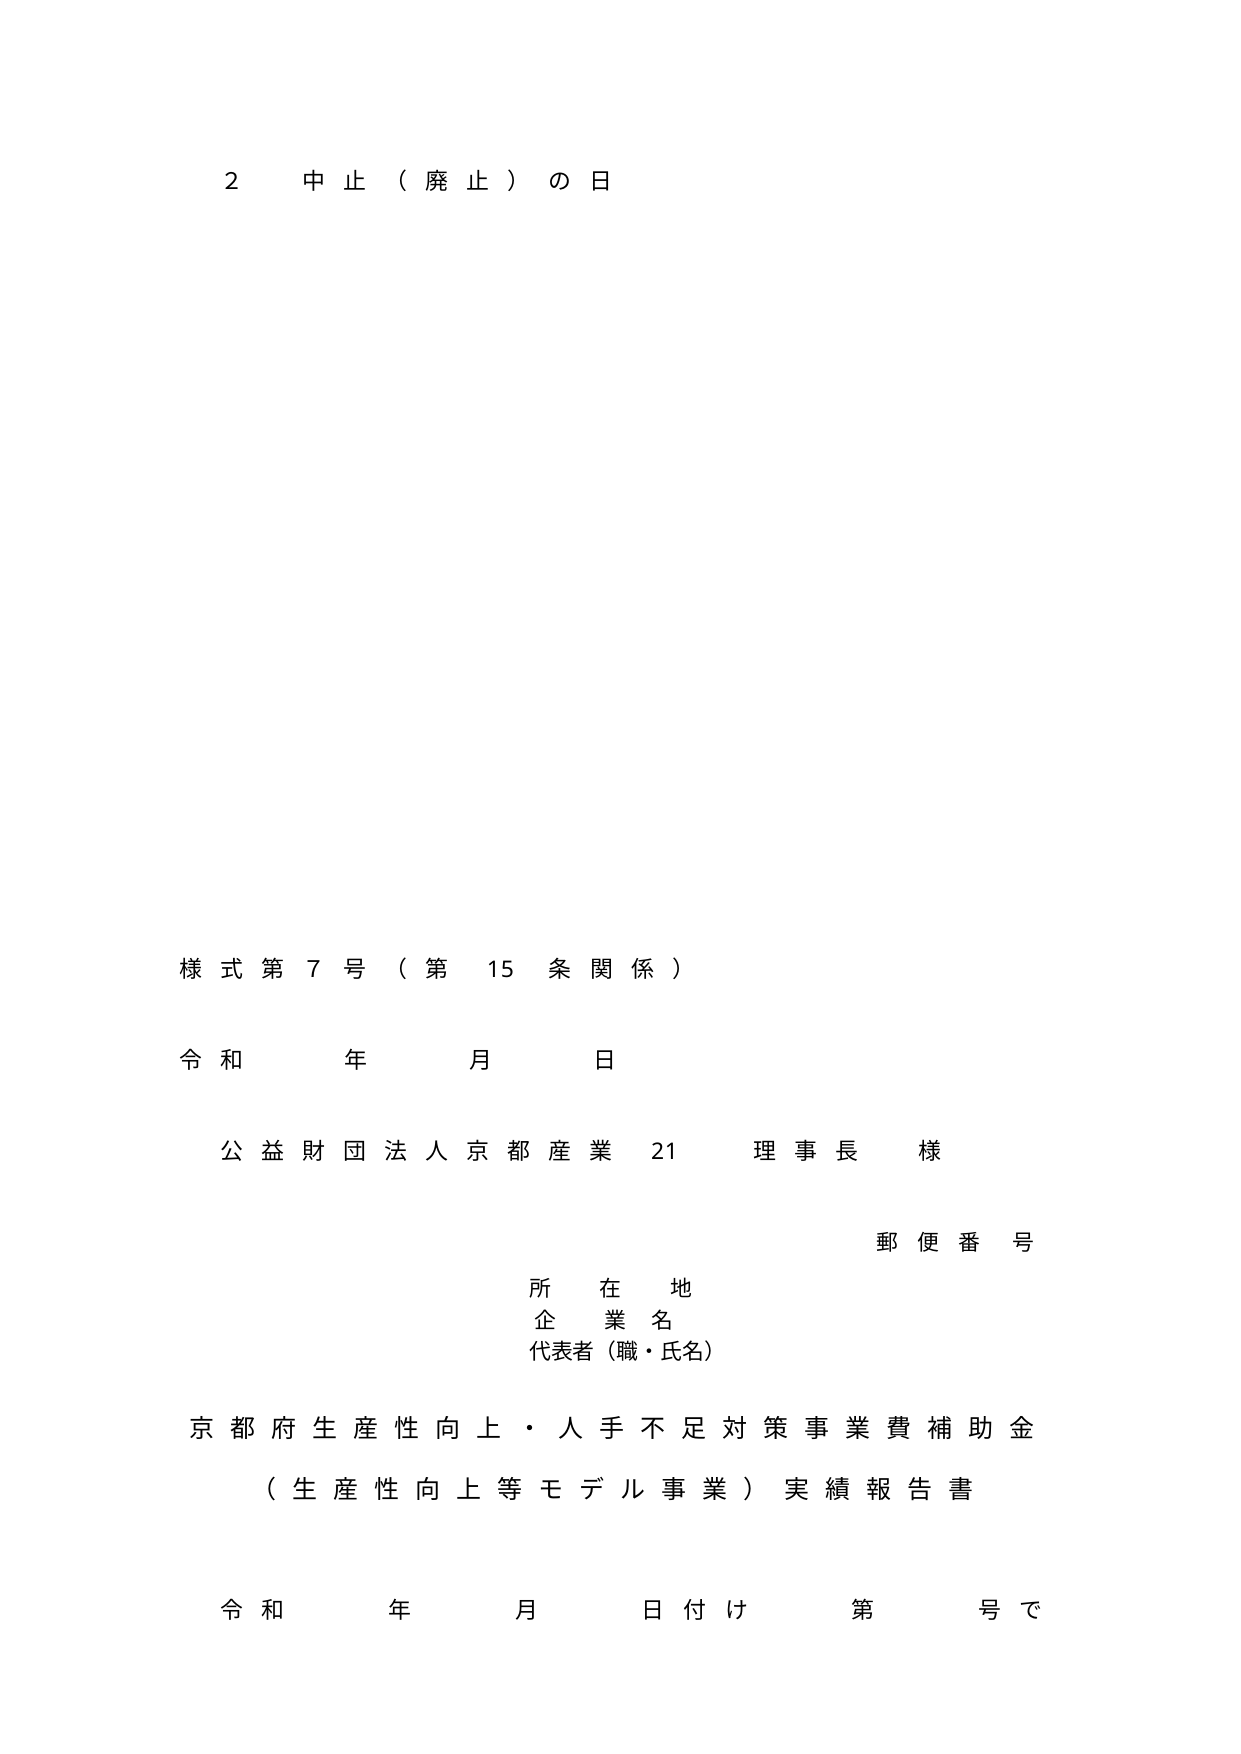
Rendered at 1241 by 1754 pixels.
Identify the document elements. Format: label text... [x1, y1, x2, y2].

text 代表者（職・氏名） [179, 1334, 1061, 1366]
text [179, 1578, 1061, 1639]
text （生産性向上等モデル事業）実績報告書 [179, 1457, 1061, 1518]
text 令和 年 月 日 [179, 998, 1061, 1089]
text 様式第７号（第15条関係） [179, 938, 1061, 998]
text 所 在 地 [179, 1271, 1061, 1303]
text 公益財団法人京都産業21 理事長 様 [203, 1119, 1061, 1180]
text ２ 中止（廃止）の日 [179, 149, 1061, 210]
text 企 業 名 [179, 1303, 1061, 1334]
text 京都府生産性向上・人手不足対策事業費補助金 [179, 1396, 1061, 1457]
text 郵便番号 [179, 1210, 1061, 1271]
